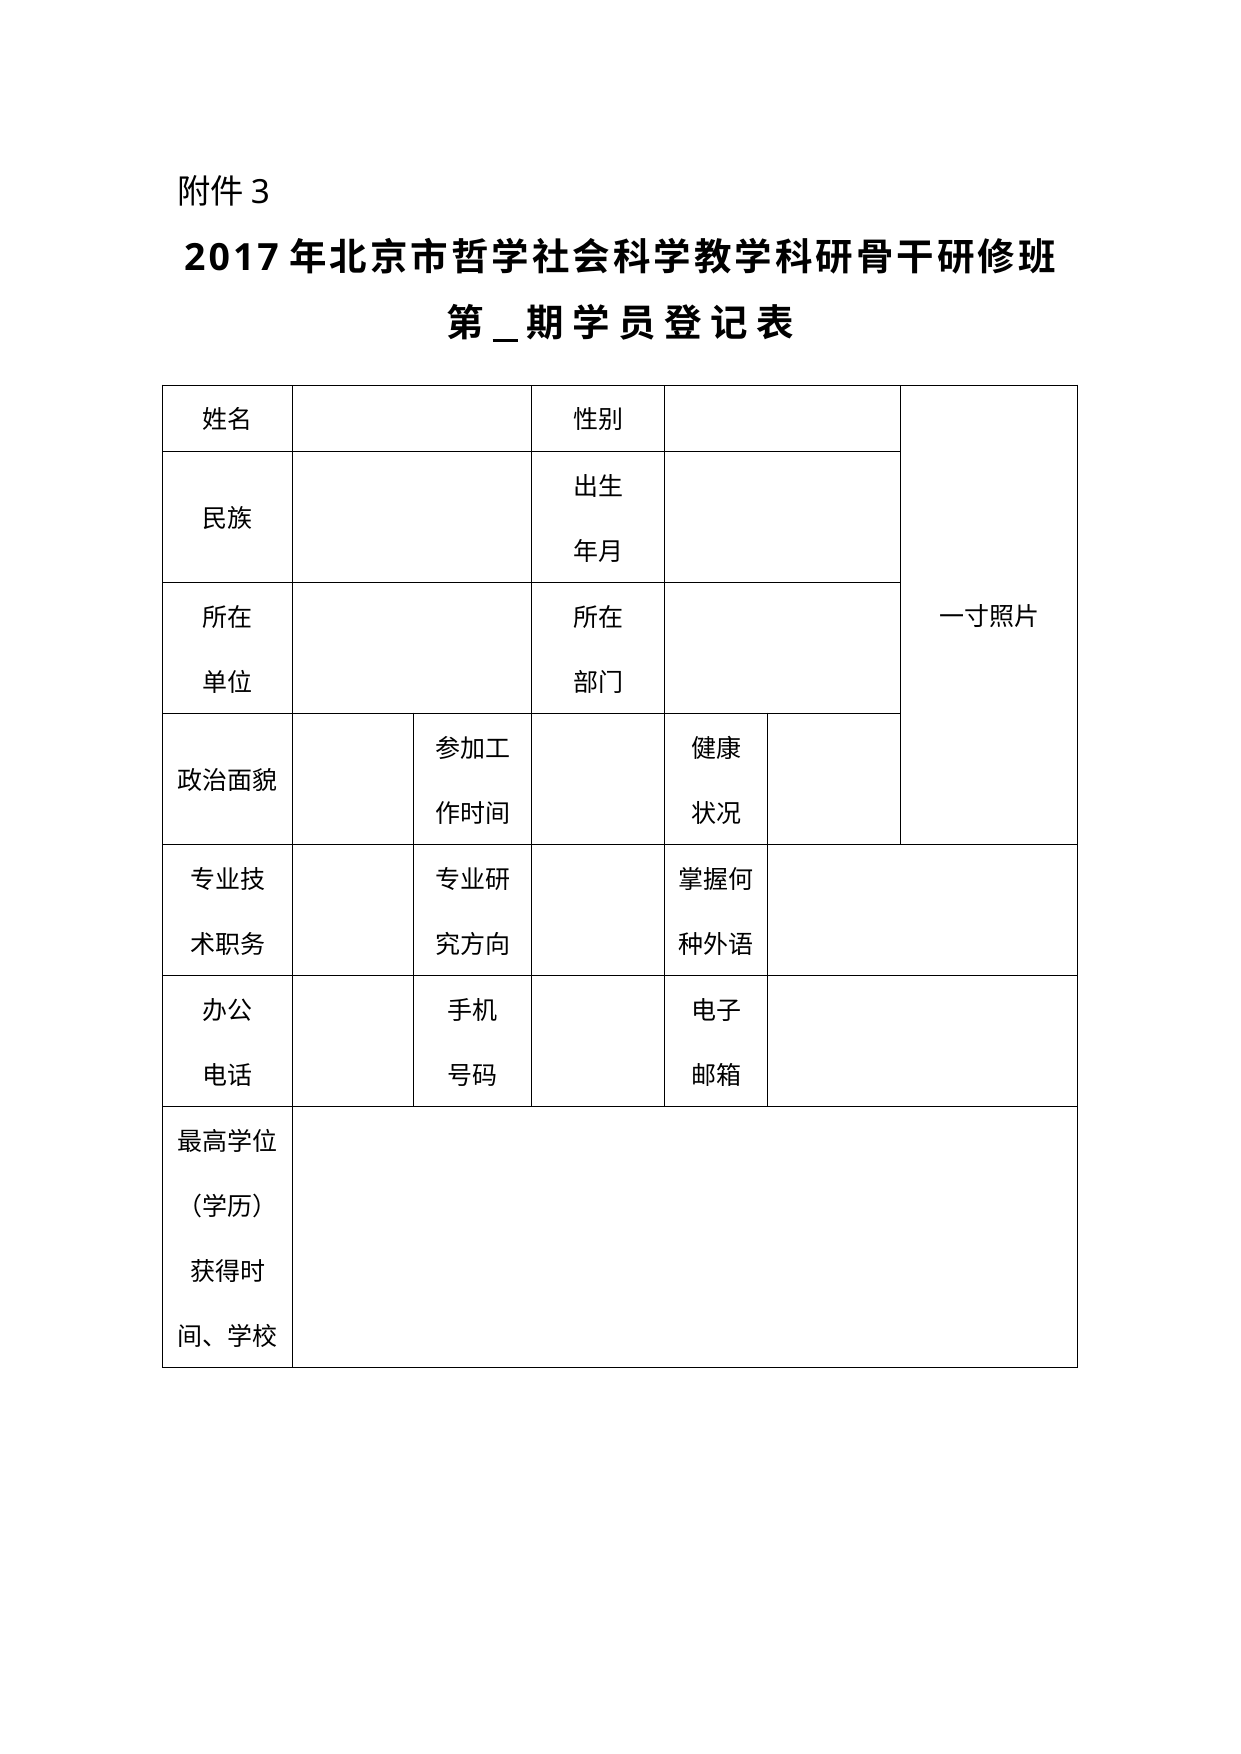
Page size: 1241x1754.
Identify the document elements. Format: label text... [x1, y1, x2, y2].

table_cell 参加工 作时间 [414, 714, 531, 844]
table_cell [532, 845, 664, 975]
table_cell 所在 部门 [532, 583, 664, 713]
table_header 姓名 [163, 386, 292, 451]
table_cell 最高学位（学历）获得时间、学校 [163, 1107, 292, 1367]
table_header 性别 [532, 386, 664, 451]
table_cell 专业研究方向 [414, 845, 531, 975]
table_cell [768, 976, 1077, 1106]
table_cell 办公 电话 [163, 976, 292, 1106]
table_cell [293, 845, 413, 975]
text 附件3 [177, 157, 1063, 222]
table_cell 电子 邮箱 [665, 976, 767, 1106]
table_cell 手机 号码 [414, 976, 531, 1106]
table_cell 民族 [163, 452, 292, 582]
table_cell [532, 714, 664, 844]
table_cell [665, 583, 900, 713]
table_cell 政治面貌 [163, 714, 292, 844]
table_cell [768, 845, 1077, 975]
table_cell [768, 714, 900, 844]
table_cell 所在 单位 [163, 583, 292, 713]
table_cell 掌握何种外语 [665, 845, 767, 975]
table_header [665, 386, 900, 451]
table_cell [293, 1107, 1077, 1367]
table_cell [293, 452, 531, 582]
table_cell 出生 年月 [532, 452, 664, 582]
table_cell [293, 583, 531, 713]
table_header [293, 386, 531, 451]
table_header 一寸照片 [901, 386, 1077, 844]
table_cell 专业技 术职务 [163, 845, 292, 975]
table_cell [293, 976, 413, 1106]
table_cell [665, 452, 900, 582]
text 2017年北京市哲学社会科学教学科研骨干研修班 [177, 222, 1063, 287]
table_cell 健康 状况 [665, 714, 767, 844]
text 第 期 学 员 登 记 表 [177, 287, 1063, 352]
table_cell [532, 976, 664, 1106]
table_cell [293, 714, 413, 844]
